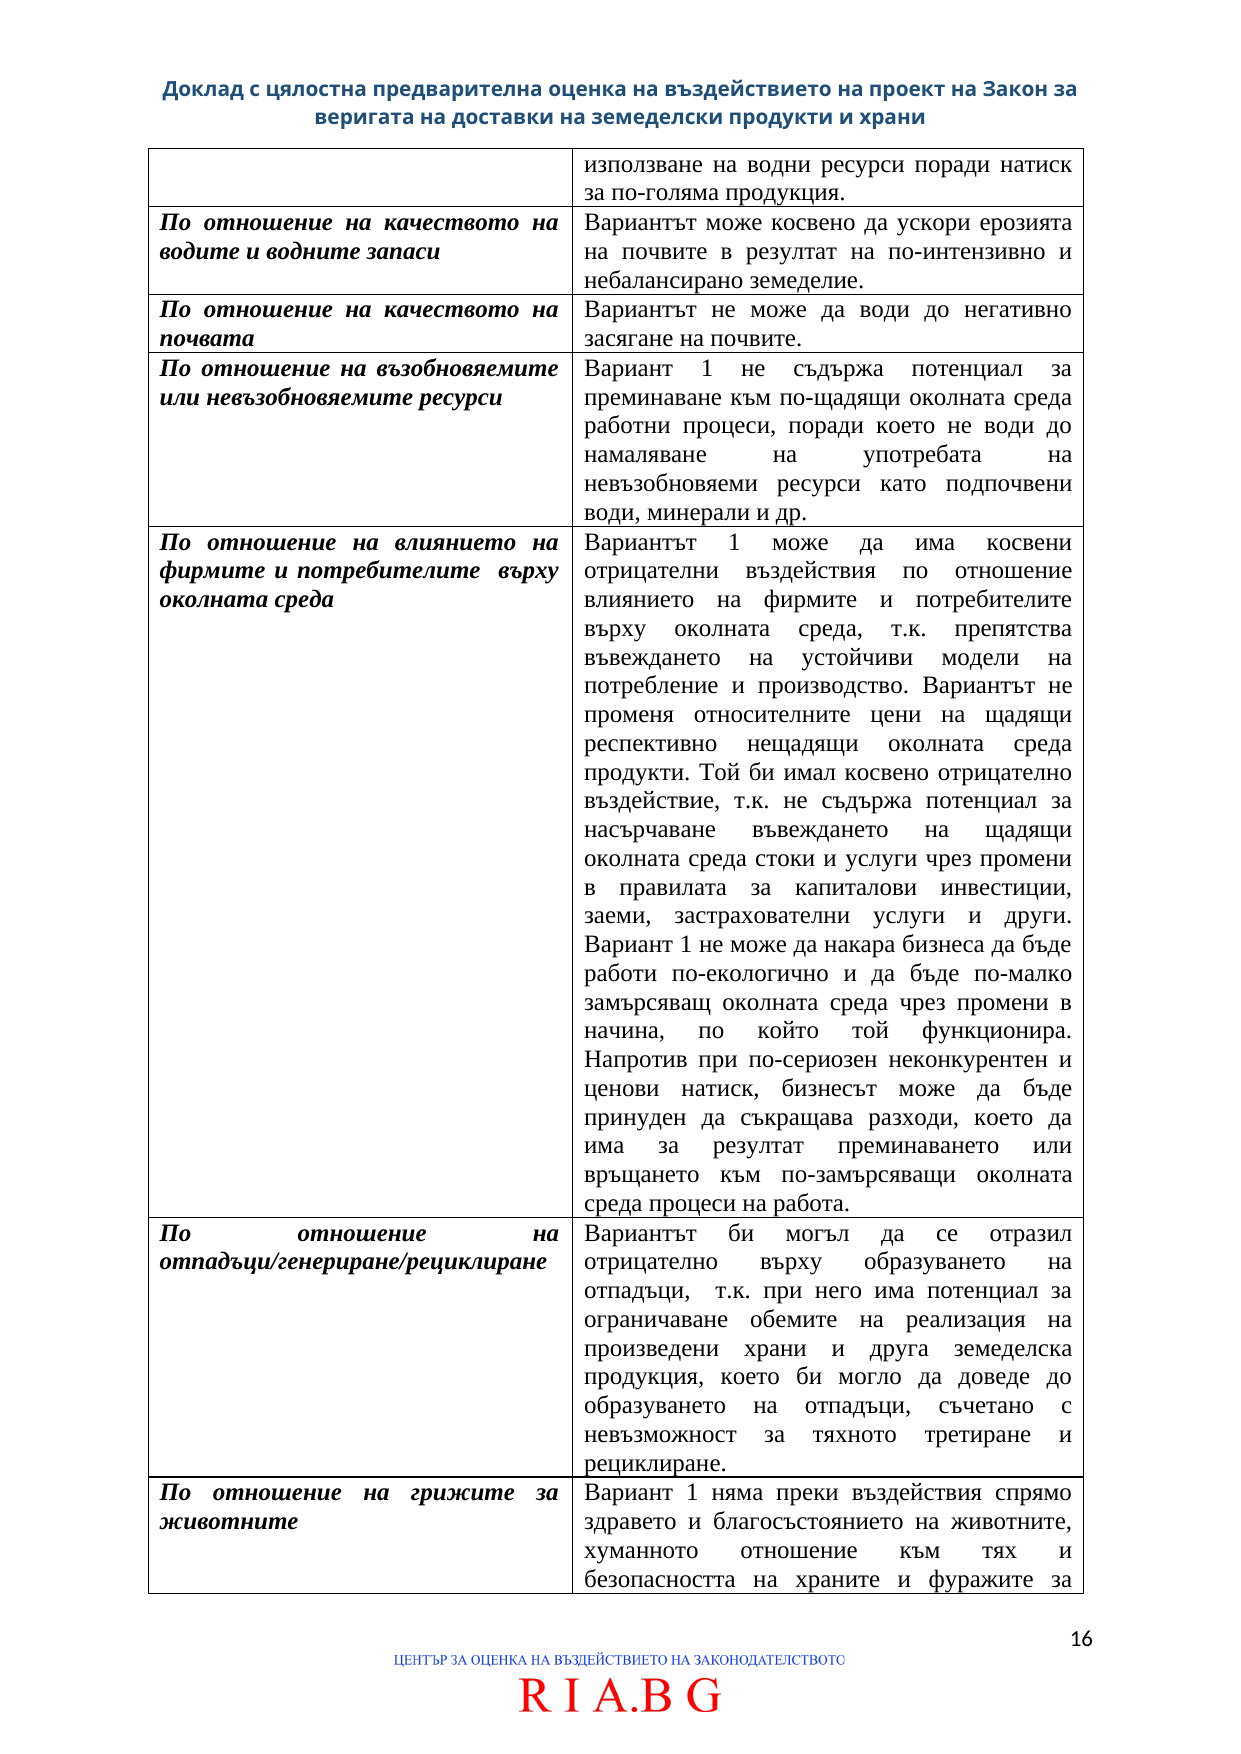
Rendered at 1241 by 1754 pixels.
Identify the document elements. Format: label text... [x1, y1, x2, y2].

table_cell Вариантът може косвено да ускори ерозията на почвите в резултат на по-интензивно и небалансирано земеделие. [573, 207, 1083, 293]
table_cell По отношение на качеството на водите и водните запаси [149, 207, 572, 293]
table_cell Вариантът би могъл да се отразил отрицателно върху образуването на отпадъци, т.к. при него има потенциал за ограничаване обемите на реализация на произведени храни и друга земеделска продукция, което би могло да доведе до образуването на отпадъци, съчетано с невъзможност за тяхното третиране и рециклиране. [573, 1218, 1083, 1476]
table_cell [149, 1478, 572, 1592]
table_cell По отношение на влиянието на фирмите и потребителите върху околната среда [149, 527, 572, 1217]
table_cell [149, 149, 572, 206]
picture [394, 1652, 845, 1712]
table_cell Вариантът не може да води до негативно засягане на почвите. [573, 295, 1083, 352]
table_cell По отношение на качеството на почвата [149, 295, 572, 352]
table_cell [573, 1478, 1083, 1592]
table_cell Вариант 1 не съдържа потенциал за преминаване към по-щадящи околната среда работни процеси, поради което не води до намаляване на употребата на невъзобновяеми ресурси като подпочвени води, минерали и др. [573, 353, 1083, 526]
table_cell По отношение на отпадъци/генериране/рециклиране [149, 1218, 572, 1476]
table_cell Вариантът 1 може да има косвени отрицателни въздействия по отношение влиянието на фирмите и потребителите върху околната среда, т.к. препятства въвеждането на устойчиви модели на потребление и производство. Вариантът не променя относителните цени на щадящи респективно нещадящи околната среда продукти. Той би имал косвено отрицателно въздействие, т.к. не съдържа потенциал за насърчаване въвеждането на щадящи околната среда стоки и услуги чрез промени в правилата за капиталови инвестиции, заеми, застрахователни услуги и други. Вариант 1 не може да накара бизнеса да бъде работи по-екологично и да бъде по-малко замърсяващ околната среда чрез промени в начина, по който той функционира. Напротив при по-сериозен неконкурентен и ценови натиск, бизнесът може да бъде принуден да съкращава разходи, което да има за резултат преминаването или връщането към по-замърсяващи околната среда процеси на работа. [573, 527, 1083, 1217]
table_cell По отношение на възобновяемите или невъзобновяемите ресурси [149, 353, 572, 526]
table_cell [573, 149, 1083, 206]
